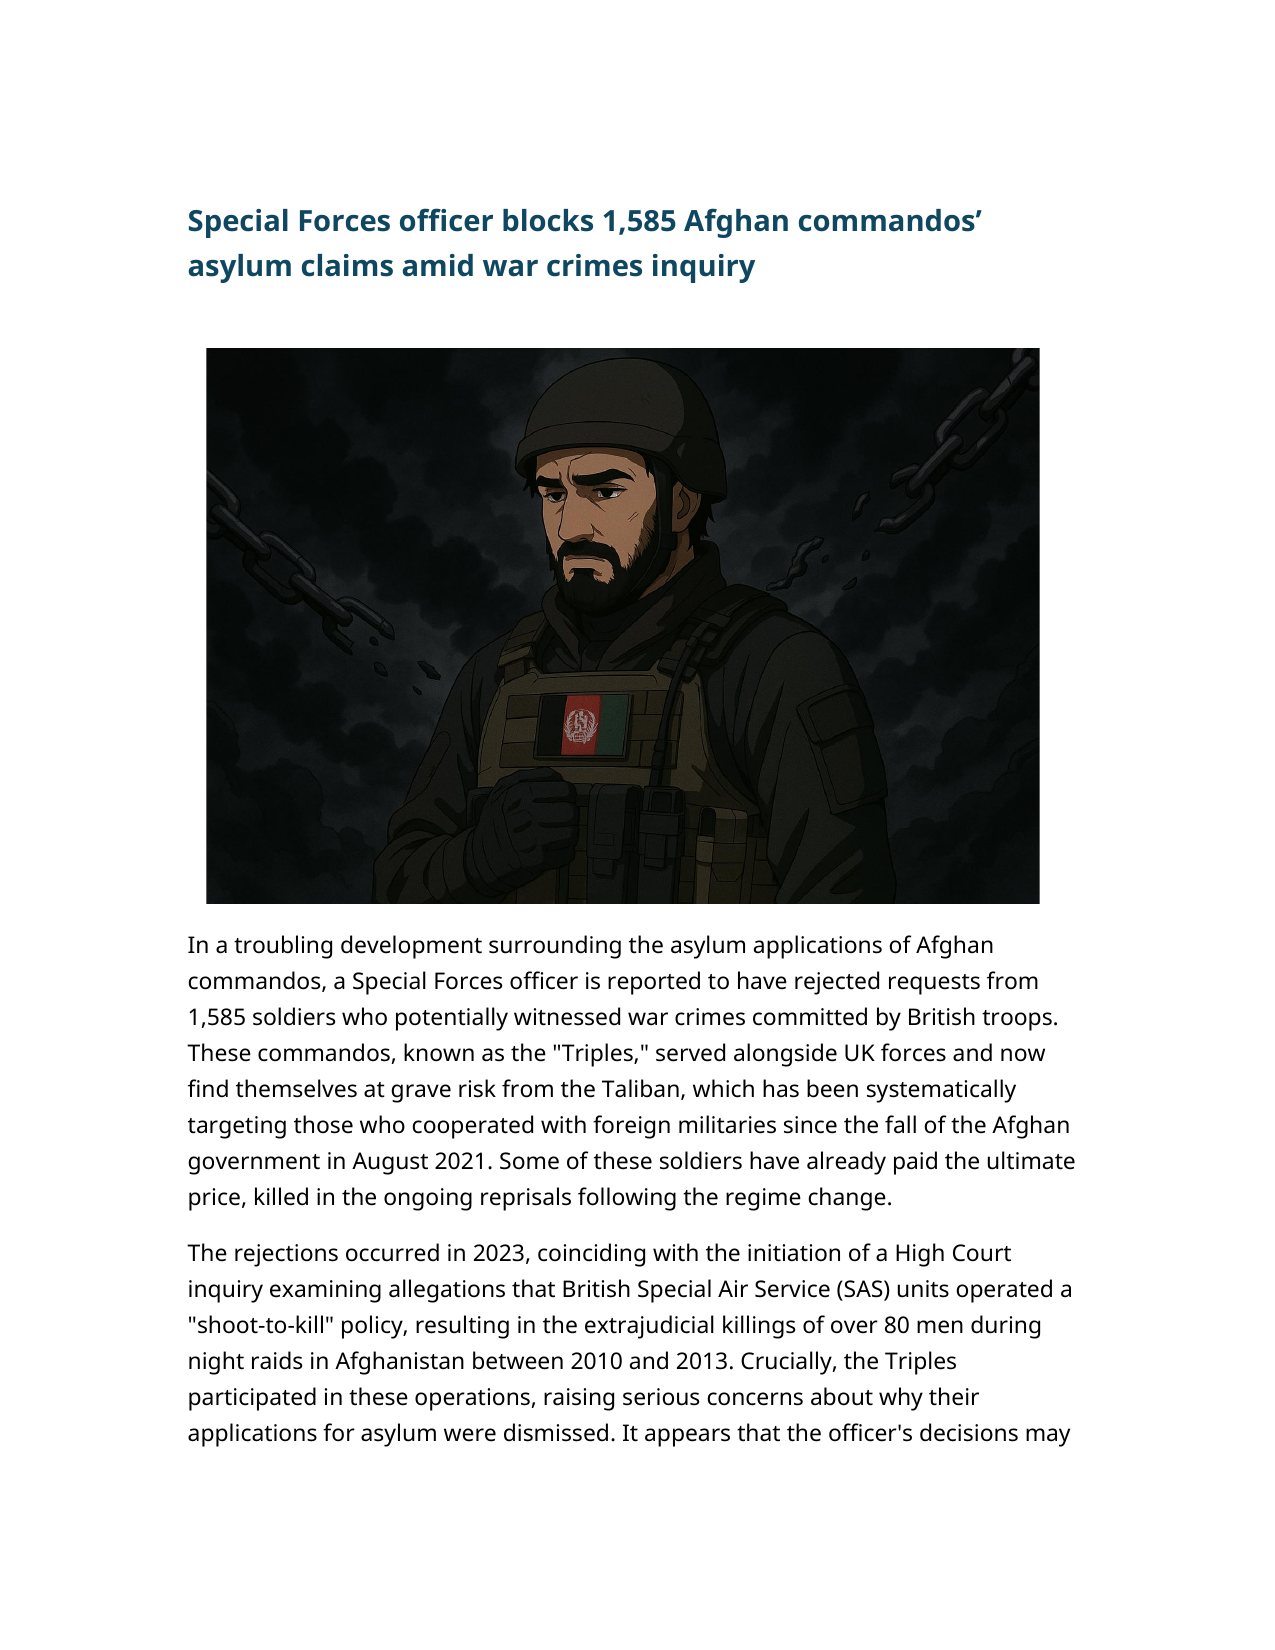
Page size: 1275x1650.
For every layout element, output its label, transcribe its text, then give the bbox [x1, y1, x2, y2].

picture [206, 348, 1040, 904]
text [187, 1237, 1087, 1448]
text In a troubling development surrounding the asylum applications of Afghan commandos, a Special Forces officer is reported to have rejected requests from 1,585 soldiers who potentially witnessed war crimes committed by British troops. These commandos, known as the "Triples," served alongside UK forces and now find themselves at grave risk from the Taliban, which has been systematically targeting those who cooperated with foreign militaries since the fall of the Afghan government in August 2021. Some of these soldiers have already paid the ultimate price, killed in the ongoing reprisals following the regime change. [187, 929, 1087, 1212]
subtitle Special Forces officer blocks 1,585 Afghan commandos’ asylum claims amid war crimes inquiry [187, 200, 1087, 285]
